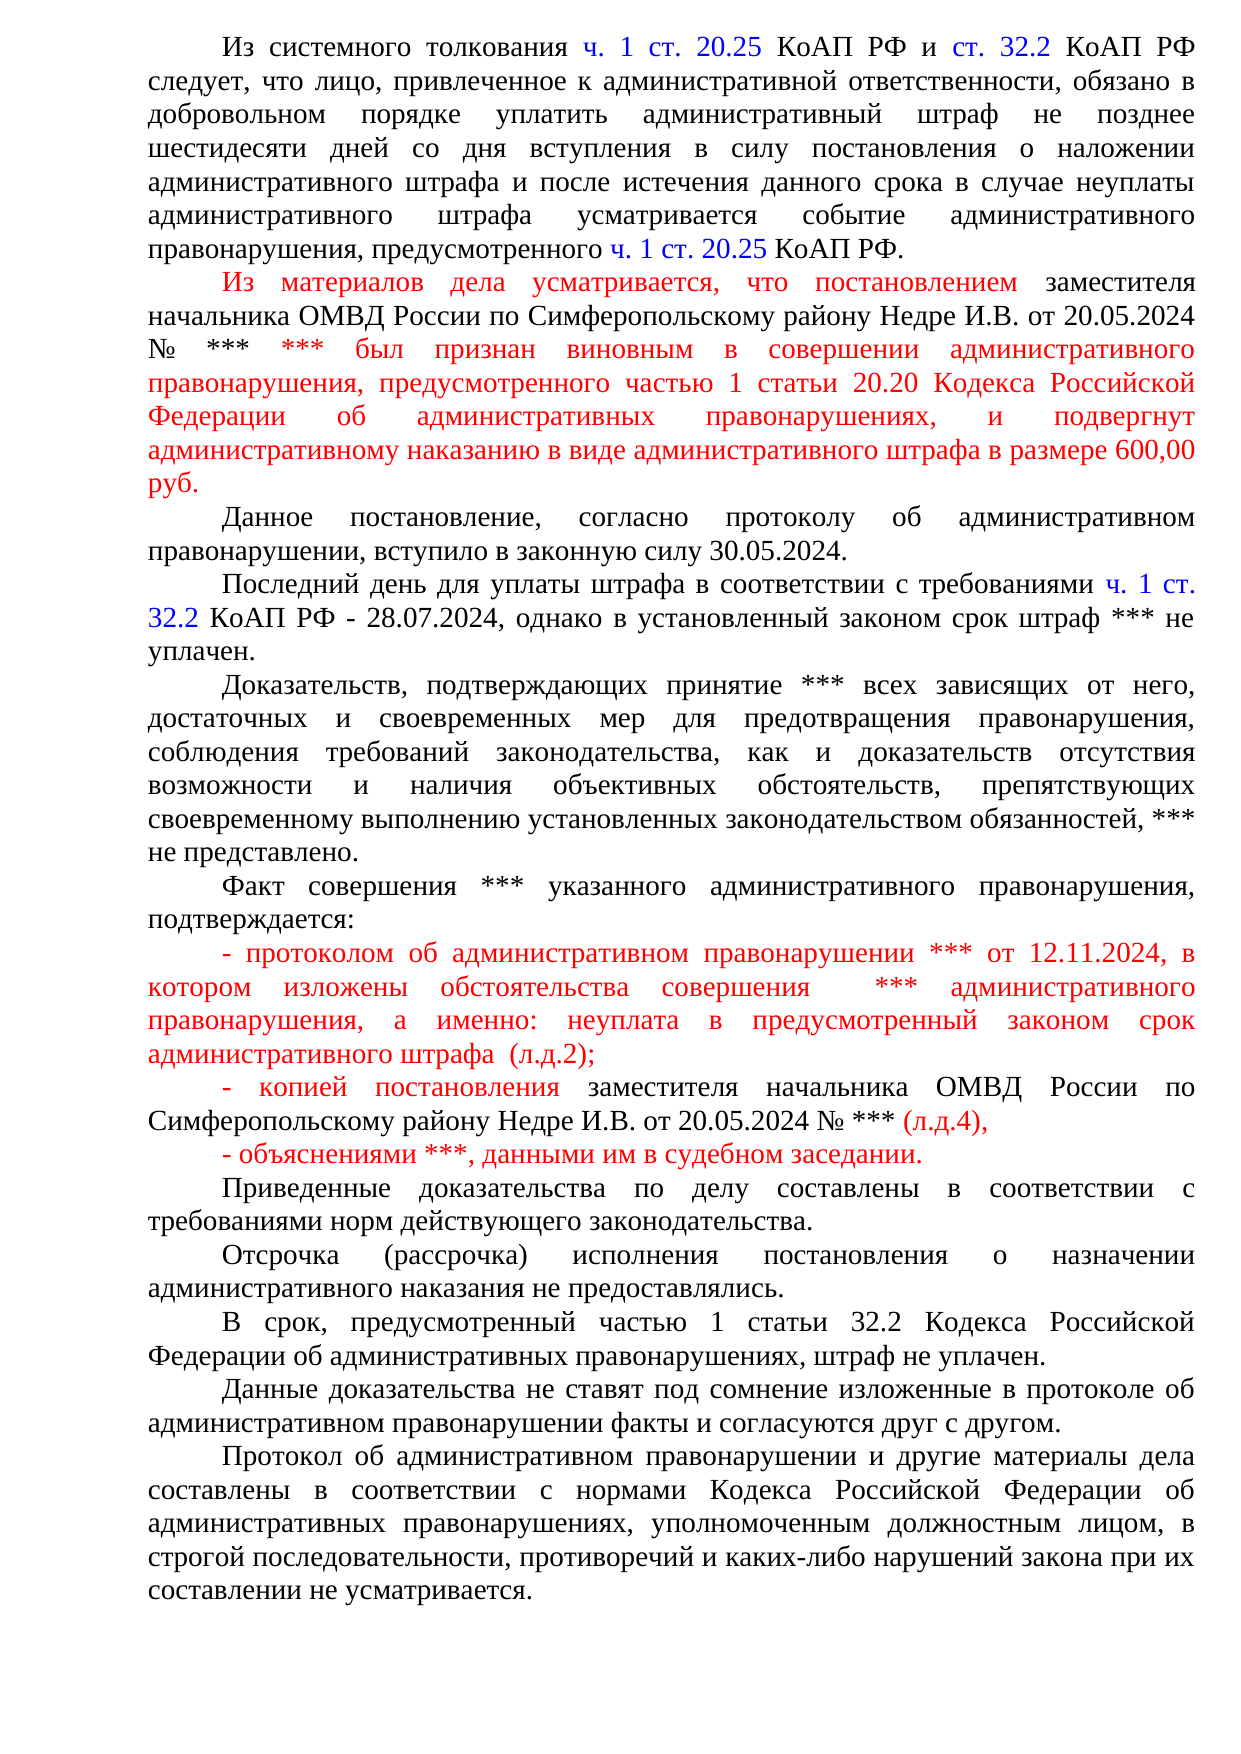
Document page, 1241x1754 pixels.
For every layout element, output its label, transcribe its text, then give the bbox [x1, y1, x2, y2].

text Данное постановление, согласно протоколу об административном правонарушении, вступило в законную силу 30.05.2024. [148, 499, 1196, 566]
text Последний день для уплаты штрафа в соответствии с требованиями ч. 1 ст. 32.2 КоАП РФ - 28.07.2024, однако в установленный законом срок штраф *** не уплачен. [148, 566, 1196, 667]
text - копией постановления заместителя начальника ОМВД России по Симферопольскому району Недре И.В. от 20.05.2024 № *** (л.д.4), [148, 1069, 588, 1103]
text - копией постановления заместителя начальника ОМВД России по Симферопольскому району Недре И.В. от 20.05.2024 № *** (л.д.4), [896, 1103, 1196, 1136]
text В срок, предусмотренный частью 1 статьи 32.2 Кодекса Российской Федерации об административных правонарушениях, штраф не уплачен. [148, 1304, 1196, 1371]
text - протоколом об административном правонарушении *** от 12.11.2024, в котором изложены обстоятельства совершения *** административного правонарушения, а именно: неуплата в предусмотренный законом срок административного штрафа (л.д.2); [148, 935, 1196, 1069]
text Протокол об административном правонарушении и другие материалы дела составлены в соответствии с нормами Кодекса Российской Федерации об административных правонарушениях, уполномоченным должностным лицом, в строгой последовательности, противоречий и каких-либо нарушений закона при их составлении не усматривается. [148, 1438, 1196, 1606]
text Из системного толкования ч. 1 ст. 20.25 КоАП РФ и ст. 32.2 КоАП РФ следует, что лицо, привлеченное к административной ответственности, обязано в добровольном порядке уплатить административный штраф не позднее шестидесяти дней со дня вступления в силу постановления о наложении административного штрафа и после истечения данного срока в случае неуплаты административного штрафа усматривается событие административного правонарушения, предусмотренного ч. 1 ст. 20.25 КоАП РФ. [148, 29, 1196, 264]
text Данные доказательства не ставят под сомнение изложенные в протоколе об административном правонарушении факты и согласуются друг с другом. [148, 1371, 1196, 1438]
text Приведенные доказательства по делу составлены в соответствии с требованиями норм действующего законодательства. [148, 1170, 1196, 1237]
text Факт совершения *** указанного административного правонарушения, подтверждается: [148, 868, 1196, 935]
text - объяснениями ***, данными им в судебном заседании. [148, 1136, 1196, 1170]
text Из материалов дела усматривается, что постановлением заместителя начальника ОМВД России по Симферопольскому району Недре И.В. от 20.05.2024 № *** *** был признан виновным в совершении административного правонарушения, предусмотренного частью 1 статьи 20.20 Кодекса Российской Федерации об административных правонарушениях, и подвергнут административному наказанию в виде административного штрафа в размере 600,00 руб. [148, 264, 1045, 298]
text Отсрочка (рассрочка) исполнения постановления о назначении административного наказания не предоставлялись. [148, 1237, 1196, 1304]
text Доказательств, подтверждающих принятие *** всех зависящих от него, достаточных и своевременных мер для предотвращения правонарушения, соблюдения требований законодательства, как и доказательств отсутствия возможности и наличия объективных обстоятельств, препятствующих своевременному выполнению установленных законодательством обязанностей, *** не представлено. [148, 667, 1196, 868]
text Из материалов дела усматривается, что постановлением заместителя начальника ОМВД России по Симферопольскому району Недре И.В. от 20.05.2024 № *** *** был признан виновным в совершении административного правонарушения, предусмотренного частью 1 статьи 20.20 Кодекса Российской Федерации об административных правонарушениях, и подвергнут административному наказанию в виде административного штрафа в размере 600,00 руб. [148, 331, 1196, 499]
